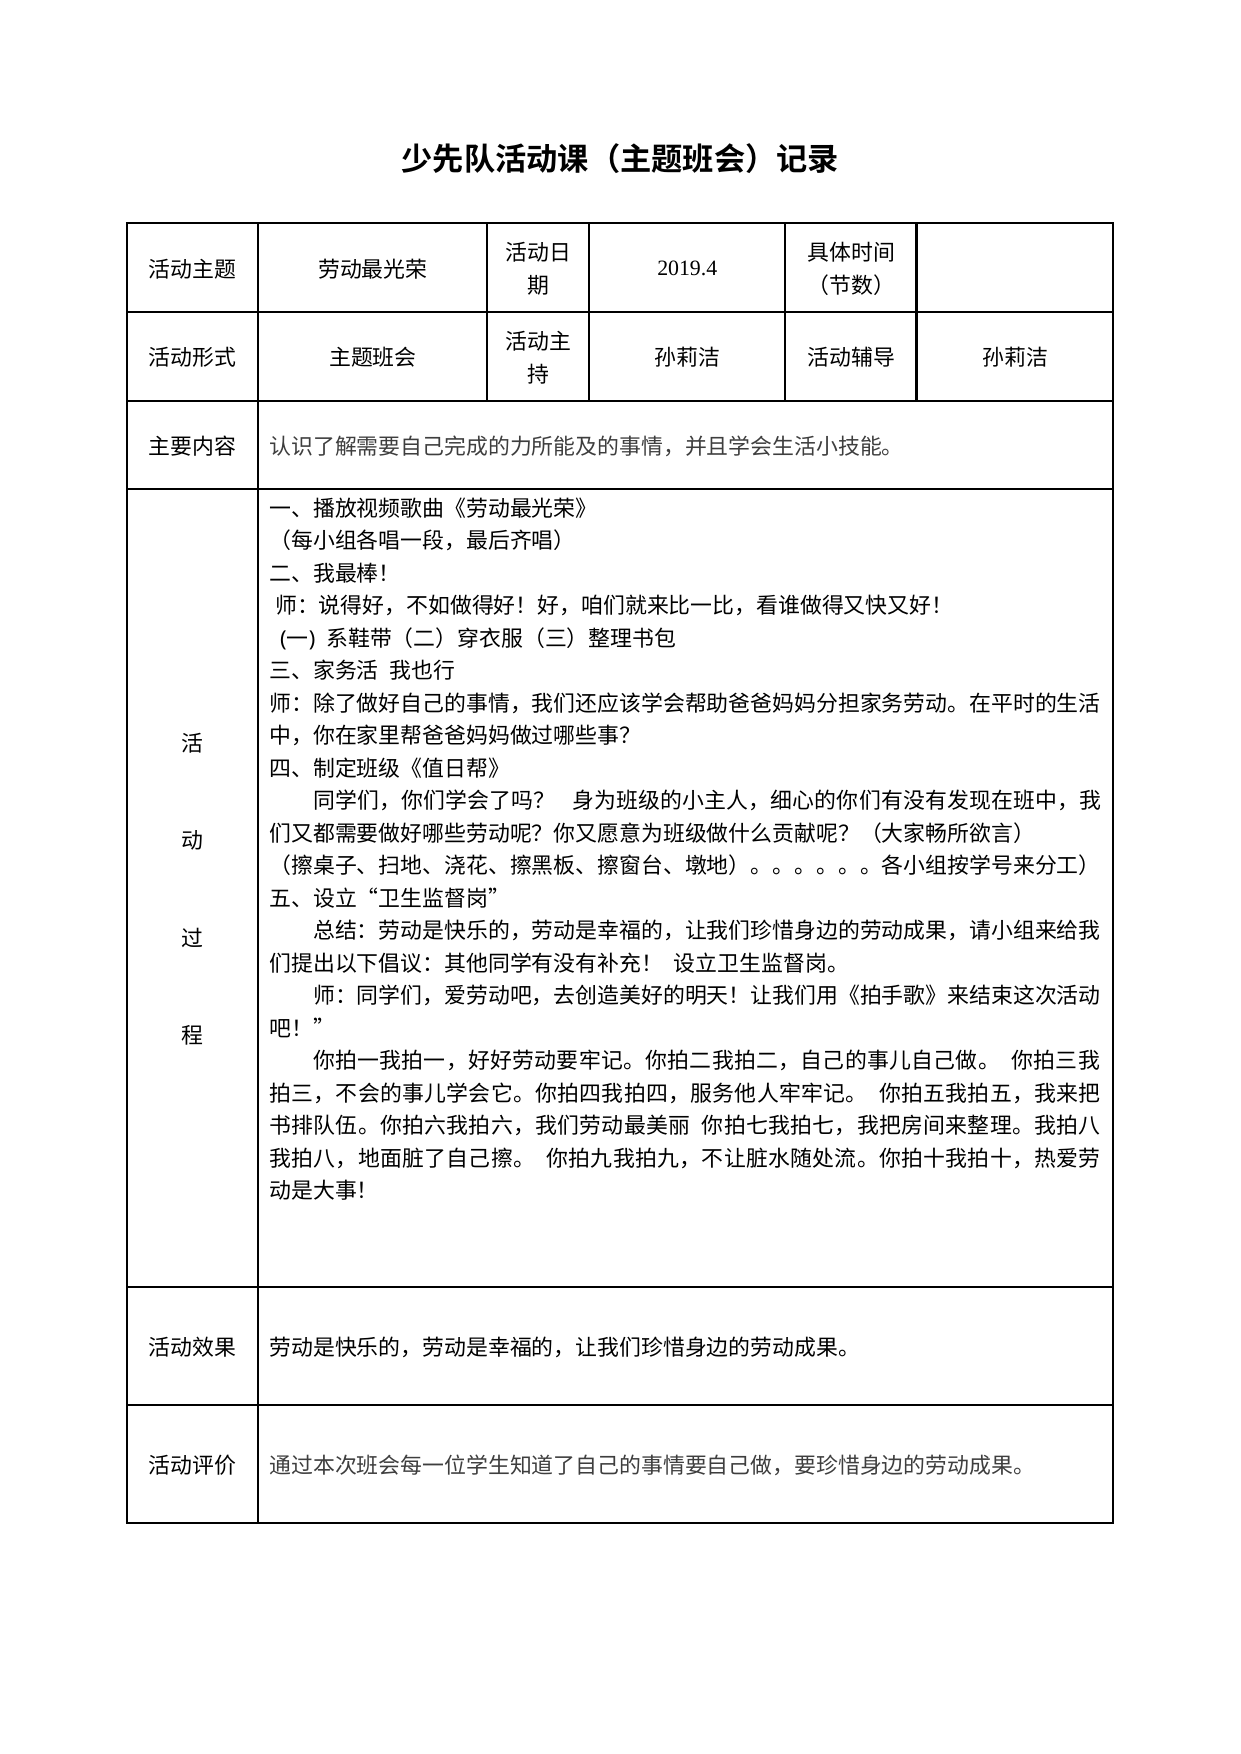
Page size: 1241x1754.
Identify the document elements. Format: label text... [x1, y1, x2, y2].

text 少先队活动课（主题班会）记录 [89, 125, 1152, 190]
table_cell 主题班会 [259, 313, 486, 399]
table_header 2019.4 [590, 224, 784, 311]
table_cell 通过本次班会每一位学生知道了自己的事情要自己做，要珍惜身边的劳动成果。 [259, 1406, 1112, 1522]
table_header 活动日期 [488, 224, 588, 311]
table_cell 活动主持 [488, 313, 588, 399]
table_cell 孙莉洁 [590, 313, 784, 399]
table_cell 主要内容 [128, 402, 257, 488]
table_cell 播放视频歌曲《劳动最光荣》 （每小组各唱一段，最后齐唱） 我最棒！ 师：说得好，不如做得好！好，咱们就来比一比，看谁做得又快又好！ (一) 系鞋带（二）穿衣服（三）整理书包 家务活 我也行 师：除了做好自己的事情，我们还应该学会帮助爸爸妈妈分担家务劳动。在平时的生活中，你在家里帮爸爸妈妈做过哪些事？ 制定班级《值日帮》 同学们，你们学会了吗？ 身为班级的小主人，细心的你们有没有发现在班中，我们又都需要做好哪些劳动呢？你又愿意为班级做什么贡献呢？（大家畅所欲言） （擦桌子、扫地、浇花、擦黑板、擦窗台、墩地）。。。。。。各小组按学号来分工） 设立“卫生监督岗” 总结：劳动是快乐的，劳动是幸福的，让我们珍惜身边的劳动成果，请小组来给我们提出以下倡议：其他同学有没有补充！ 设立卫生监督岗。 师：同学们，爱劳动吧，去创造美好的明天！让我们用《拍手歌》来结束这次活动吧！” 你拍一我拍一，好好劳动要牢记。你拍二我拍二，自己的事儿自己做。 你拍三我拍三，不会的事儿学会它。你拍四我拍四，服务他人牢牢记。 你拍五我拍五，我来把书排队伍。你拍六我拍六，我们劳动最美丽 你拍七我拍七，我把房间来整理。我拍八我拍八，地面脏了自己擦。 你拍九我拍九，不让脏水随处流。你拍十我拍十，热爱劳动是大事！ [259, 490, 1112, 1286]
table_cell 孙莉洁 [918, 313, 1112, 399]
table_cell 活动形式 [128, 313, 257, 399]
table_cell 活 动 过 程 [128, 490, 257, 1286]
table_header [918, 224, 1112, 311]
table_cell 活动效果 [128, 1288, 257, 1404]
table_header 活动主题 [128, 224, 257, 311]
table_cell 活动辅导 [786, 313, 915, 399]
table_header 具体时间 （节数） [786, 224, 915, 311]
table_cell 认识了解需要自己完成的力所能及的事情，并且学会生活小技能。 [259, 402, 1112, 488]
table_cell 活动评价 [128, 1406, 257, 1522]
table_cell 劳动是快乐的，劳动是幸福的，让我们珍惜身边的劳动成果。 [259, 1288, 1112, 1404]
table_header 劳动最光荣 [259, 224, 486, 311]
